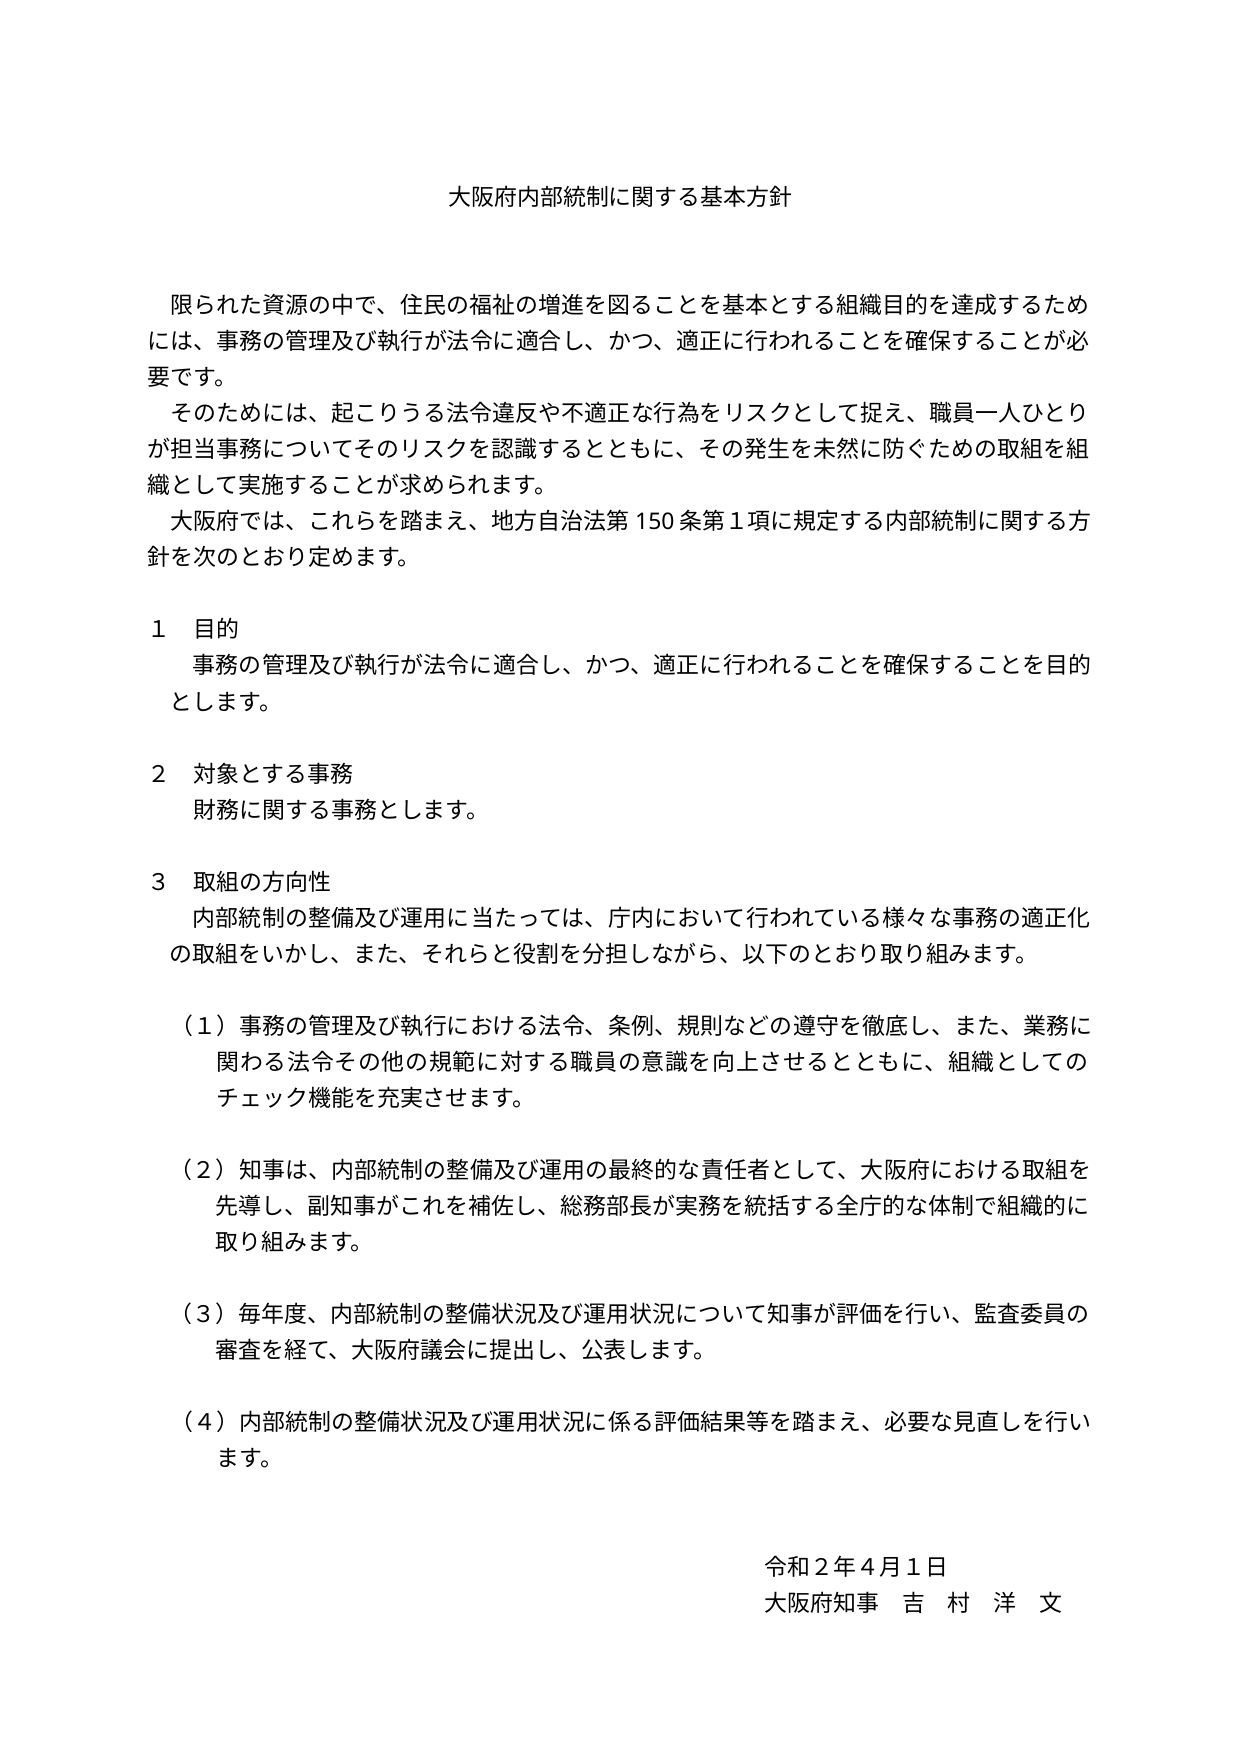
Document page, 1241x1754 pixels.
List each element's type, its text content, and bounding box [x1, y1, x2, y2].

text （４）内部統制の整備状況及び運用状況に係る評価結果等を踏まえ、必要な見直しを行います。 [148, 1403, 1093, 1475]
text 令和２年４月１日 [191, 1547, 1093, 1583]
text （１）事務の管理及び執行における法令、条例、規則などの遵守を徹底し、また、業務に関わる法令その他の規範に対する職員の意識を向上させるとともに、組織としてのチェック機能を充実させます。 [148, 1006, 1093, 1114]
text 限られた資源の中で、住民の福祉の増進を図ることを基本とする組織目的を達成するためには、事務の管理及び執行が法令に適合し、かつ、適正に行われることを確保することが必要です。 [148, 286, 1093, 394]
text 大阪府知事 吉 村 洋 文 [191, 1583, 1093, 1619]
text ３ 取組の方向性 [148, 862, 1093, 898]
text 内部統制の整備及び運用に当たっては、庁内において行われている様々な事務の適正化の取組をいかし、また、それらと役割を分担しながら、以下のとおり取り組みます。 [169, 898, 1093, 970]
text （３）毎年度、内部統制の整備状況及び運用状況について知事が評価を行い、監査委員の審査を経て、大阪府議会に提出し、公表します。 [169, 1295, 1093, 1367]
text ２ 対象とする事務 [148, 754, 1093, 790]
text 大阪府では、これらを踏まえ、地方自治法第150条第１項に規定する内部統制に関する方針を次のとおり定めます。 [148, 502, 1093, 574]
text 大阪府内部統制に関する基本方針 [148, 177, 1093, 213]
text 財務に関する事務とします。 [148, 790, 1093, 826]
text そのためには、起こりうる法令違反や不適正な行為をリスクとして捉え、職員一人ひとりが担当事務についてそのリスクを認識するとともに、その発生を未然に防ぐための取組を組織として実施することが求められます。 [148, 394, 1093, 502]
text 事務の管理及び執行が法令に適合し、かつ、適正に行われることを確保することを目的とします。 [169, 646, 1093, 718]
text １ 目的 [148, 610, 1093, 646]
text （２）知事は、内部統制の整備及び運用の最終的な責任者として、大阪府における取組を先導し、副知事がこれを補佐し、総務部長が実務を統括する全庁的な体制で組織的に取り組みます。 [169, 1151, 1093, 1259]
